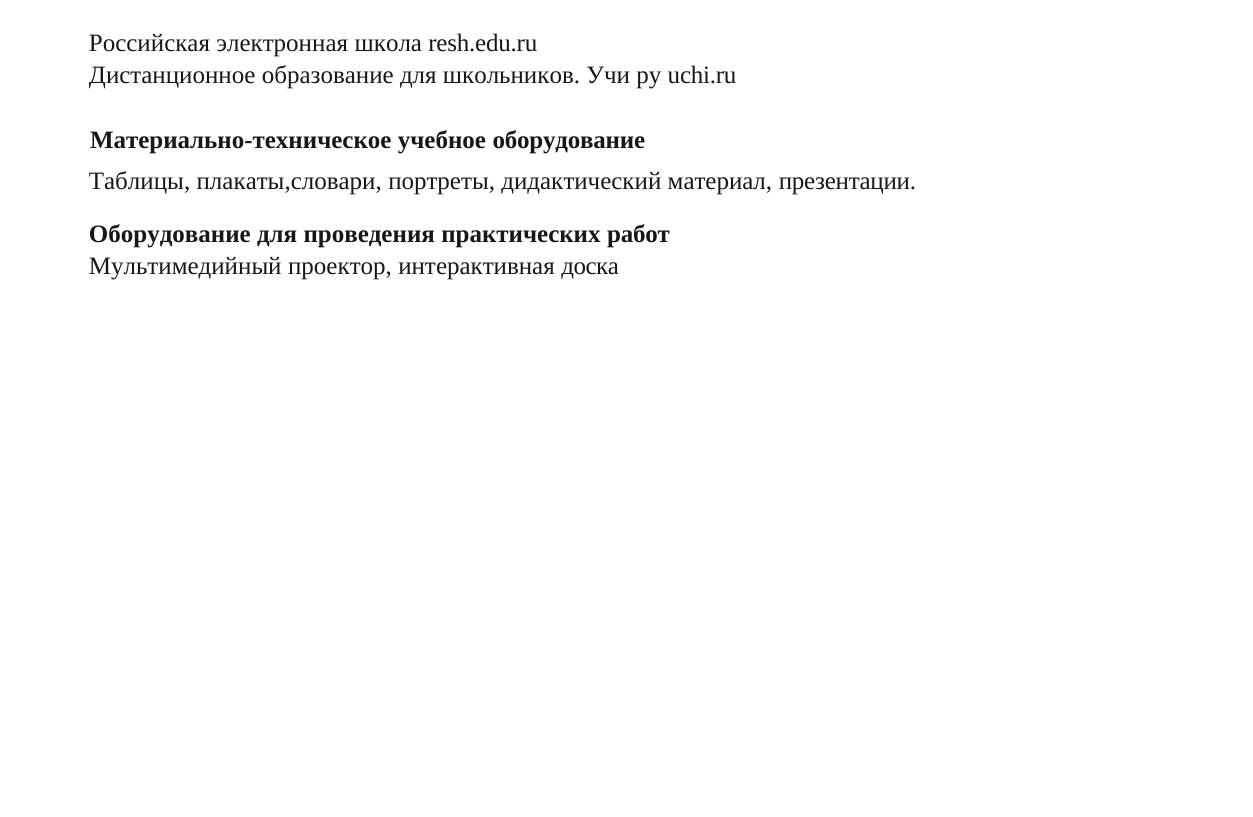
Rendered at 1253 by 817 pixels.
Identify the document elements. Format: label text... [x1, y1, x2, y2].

text Мультимедийный проектор, интерактивная доска [89, 251, 1223, 280]
text Российская электронная школа resh.edu.ru [89, 28, 1223, 56]
text Материально-техническое учебное оборудование [90, 125, 1223, 154]
text Дистанционное образование для школьников. Учи ру uchi.ru [89, 60, 1223, 89]
text Таблицы, плакаты,словари, портреты, дидактический материал, презентации. [89, 166, 1223, 195]
text Оборудование для проведения практических работ [89, 219, 1223, 248]
